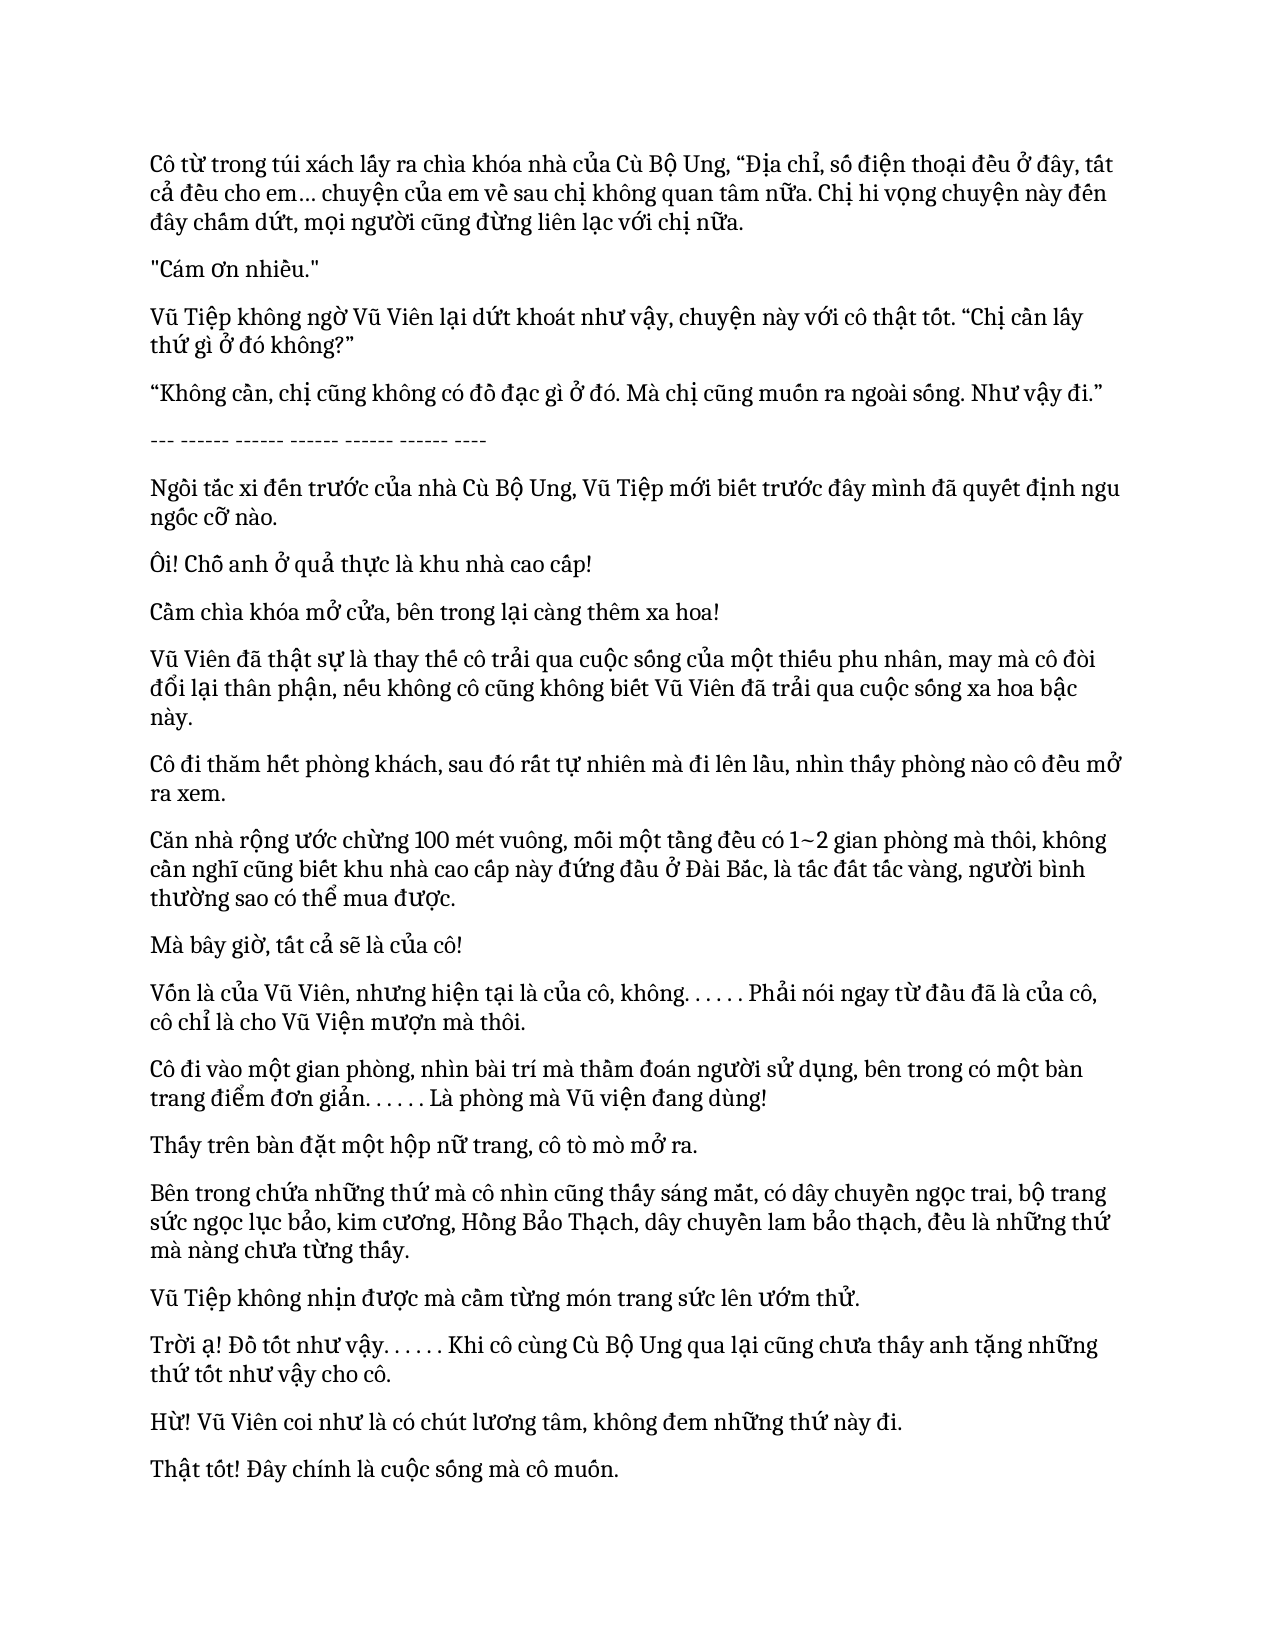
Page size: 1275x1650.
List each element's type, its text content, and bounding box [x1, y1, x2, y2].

text Trời ạ! Đồ tốt như vậy. . . . . . Khi cô cùng Cù Bộ Ung qua lại cũng chưa thấy anh tặng những thứ tốt như vậy cho cô. [150, 1331, 1125, 1389]
text Vũ Viên đã thật sự là thay thế cô trải qua cuộc sống của một thiếu phu nhân, may mà cô đòi đổi lại thân phận, nếu không cô cũng không biết Vũ Viên đã trải qua cuộc sống xa hoa bậc này. [150, 645, 1125, 731]
text Thật tốt! Đây chính là cuộc sống mà cô muốn. [150, 1455, 1125, 1484]
text Ngồi tắc xi đến trước của nhà Cù Bộ Ung, Vũ Tiệp mới biết trước đây mình đã quyết định ngu ngốc cỡ nào. [150, 474, 1125, 531]
text Cô từ trong túi xách lấy ra chìa khóa nhà của Cù Bộ Ung, “Địa chỉ, số điện thoại đều ở đây, tất cả đều cho em… chuyện của em về sau chị không quan tâm nữa. Chị hi vọng chuyện này đến đây chấm dứt, mọi người cũng đừng liên lạc với chị nữa. [150, 150, 1125, 236]
text Cầm chìa khóa mở cửa, bên trong lại càng thêm xa hoa! [150, 597, 1125, 626]
text Cô đi vào một gian phòng, nhìn bài trí mà thầm đoán người sử dụng, bên trong có một bàn trang điểm đơn giản. . . . . . Là phòng mà Vũ viện đang dùng! [150, 1055, 1125, 1112]
text Hừ! Vũ Viên coi như là có chút lương tâm, không đem những thứ này đi. [150, 1407, 1125, 1436]
text "Cám ơn nhiều." [150, 255, 1125, 284]
text Căn nhà rộng ước chừng 100 mét vuông, mỗi một tầng đều có 1~2 gian phòng mà thôi, không cần nghĩ cũng biết khu nhà cao cấp này đứng đầu ở Đài Bắc, là tấc đất tấc vàng, người bình thường sao có thể mua được. [150, 826, 1125, 912]
text Ôi! Chỗ anh ở quả thực là khu nhà cao cấp! [150, 550, 1125, 579]
text “Không cần, chị cũng không có đồ đạc gì ở đó. Mà chị cũng muốn ra ngoài sống. Như vậy đi.” [150, 379, 1125, 407]
text Cô đi thăm hết phòng khách, sau đó rất tự nhiên mà đi lên lầu, nhìn thấy phòng nào cô đều mở ra xem. [150, 750, 1125, 807]
text Vốn là của Vũ Viên, nhưng hiện tại là của cô, không. . . . . . Phải nói ngay từ đầu đã là của cô, cô chỉ là cho Vũ Viện mượn mà thôi. [150, 979, 1125, 1036]
text --- ------ ------ ------ ------ ------ ---- [150, 426, 1125, 455]
text Mà bây giờ, tất cả sẽ là của cô! [150, 931, 1125, 960]
text Bên trong chứa những thứ mà cô nhìn cũng thấy sáng mắt, có dây chuyền ngọc trai, bộ trang sức ngọc lục bảo, kim cương, Hồng Bảo Thạch, dây chuyền lam bảo thạch, đều là những thứ mà nàng chưa từng thấy. [150, 1179, 1125, 1265]
text Vũ Tiệp không ngờ Vũ Viên lại dứt khoát như vậy, chuyện này với cô thật tốt. “Chị cần lấy thứ gì ở đó không?” [150, 302, 1125, 360]
text Thấy trên bàn đặt một hộp nữ trang, cô tò mò mở ra. [150, 1131, 1125, 1160]
text Vũ Tiệp không nhịn được mà cầm từng món trang sức lên ướm thử. [150, 1284, 1125, 1312]
